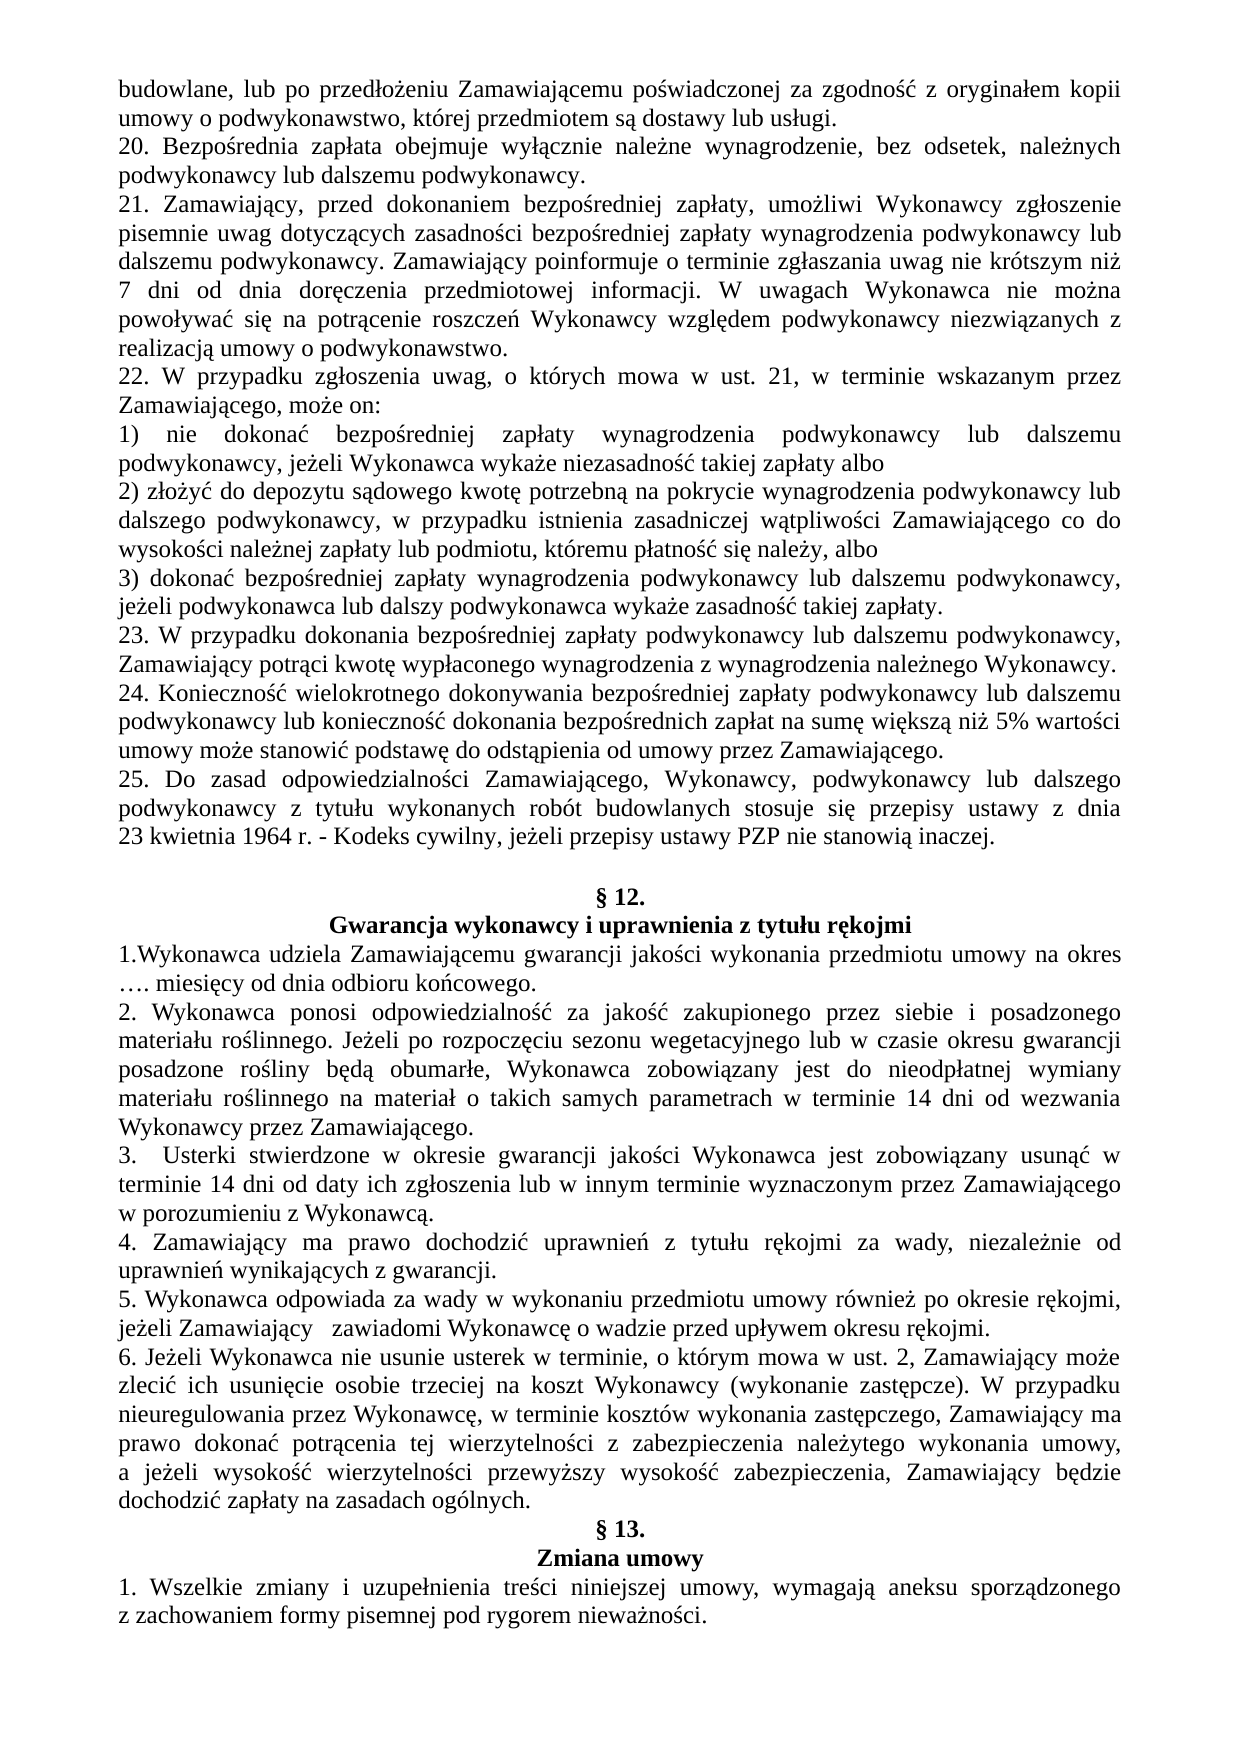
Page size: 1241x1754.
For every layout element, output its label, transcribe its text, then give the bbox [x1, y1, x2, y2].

text 23. W przypadku dokonania bezpośredniej zapłaty podwykonawcy lub dalszemu podwykonawcy, Zamawiający potrąci kwotę wypłaconego wynagrodzenia z wynagrodzenia należnego Wykonawcy. [118, 620, 1122, 678]
text 21. Zamawiający, przed dokonaniem bezpośredniej zapłaty, umożliwi Wykonawcy zgłoszenie pisemnie uwag dotyczących zasadności bezpośredniej zapłaty wynagrodzenia podwykonawcy lub dalszemu podwykonawcy. Zamawiający poinformuje o terminie zgłaszania uwag nie krótszym niż 7 dni od dnia doręczenia przedmiotowej informacji. W uwagach Wykonawca nie można powoływać się na potrącenie roszczeń Wykonawcy względem podwykonawcy niezwiązanych z realizacją umowy o podwykonawstwo. [118, 189, 1122, 361]
text 25. Do zasad odpowiedzialności Zamawiającego, Wykonawcy, podwykonawcy lub dalszego podwykonawcy z tytułu wykonanych robót budowlanych stosuje się przepisy ustawy z dnia 23 kwietnia 1964 r. - Kodeks cywilny, jeżeli przepisy ustawy PZP nie stanowią inaczej. [118, 764, 1122, 850]
text 4. Zamawiający ma prawo dochodzić uprawnień z tytułu rękojmi za wady, niezależnie od uprawnień wynikających z gwarancji. [118, 1227, 1122, 1284]
text § 12. [118, 882, 1122, 910]
text 22. W przypadku zgłoszenia uwag, o których mowa w ust. 21, w terminie wskazanym przez Zamawiającego, może on: [118, 361, 1122, 419]
text 5. Wykonawca odpowiada za wady w wykonaniu przedmiotu umowy również po okresie rękojmi, jeżeli Zamawiający zawiadomi Wykonawcę o wadzie przed upływem okresu rękojmi. [118, 1284, 1122, 1342]
text 1.Wykonawca udziela Zamawiającemu gwarancji jakości wykonania przedmiotu umowy na okres …. miesięcy od dnia odbioru końcowego. [118, 939, 1122, 997]
text 24. Konieczność wielokrotnego dokonywania bezpośredniej zapłaty podwykonawcy lub dalszemu podwykonawcy lub konieczność dokonania bezpośrednich zapłat na sumę większą niż 5% wartości umowy może stanowić podstawę do odstąpienia od umowy przez Zamawiającego. [118, 678, 1122, 764]
text Gwarancja wykonawcy i uprawnienia z tytułu rękojmi [118, 910, 1122, 939]
text 2. Wykonawca ponosi odpowiedzialność za jakość zakupionego przez siebie i posadzonego materiału roślinnego. Jeżeli po rozpoczęciu sezonu wegetacyjnego lub w czasie okresu gwarancji posadzone rośliny będą obumarłe, Wykonawca zobowiązany jest do nieodpłatnej wymiany materiału roślinnego na materiał o takich samych parametrach w terminie 14 dni od wezwania Wykonawcy przez Zamawiającego. [118, 997, 1122, 1140]
text 3. Usterki stwierdzone w okresie gwarancji jakości Wykonawca jest zobowiązany usunąć w terminie 14 dni od daty ich zgłoszenia lub w innym terminie wyznaczonym przez Zamawiającego w porozumieniu z Wykonawcą. [118, 1140, 1122, 1227]
text 20. Bezpośrednia zapłata obejmuje wyłącznie należne wynagrodzenie, bez odsetek, należnych podwykonawcy lub dalszemu podwykonawcy. [118, 131, 1122, 189]
text 2) złożyć do depozytu sądowego kwotę potrzebną na pokrycie wynagrodzenia podwykonawcy lub dalszego podwykonawcy, w przypadku istnienia zasadniczej wątpliwości Zamawiającego co do wysokości należnej zapłaty lub podmiotu, któremu płatność się należy, albo [118, 476, 1122, 563]
text 3) dokonać bezpośredniej zapłaty wynagrodzenia podwykonawcy lub dalszemu podwykonawcy, jeżeli podwykonawca lub dalszy podwykonawca wykaże zasadność takiej zapłaty. [118, 563, 1122, 620]
text § 13. [118, 1514, 1122, 1543]
text 6. Jeżeli Wykonawca nie usunie usterek w terminie, o którym mowa w ust. 2, Zamawiający może zlecić ich usunięcie osobie trzeciej na koszt Wykonawcy (wykonanie zastępcze). W przypadku nieuregulowania przez Wykonawcę, w terminie kosztów wykonania zastępczego, Zamawiający ma prawo dokonać potrącenia tej wierzytelności z zabezpieczenia należytego wykonania umowy, a jeżeli wysokość wierzytelności przewyższy wysokość zabezpieczenia, Zamawiający będzie dochodzić zapłaty na zasadach ogólnych. [118, 1342, 1122, 1514]
text Zmiana umowy [118, 1543, 1122, 1572]
text 1. Wszelkie zmiany i uzupełnienia treści niniejszej umowy, wymagają aneksu sporządzonego z zachowaniem formy pisemnej pod rygorem nieważności. [118, 1572, 1122, 1629]
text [118, 74, 1122, 131]
text 1) nie dokonać bezpośredniej zapłaty wynagrodzenia podwykonawcy lub dalszemu podwykonawcy, jeżeli Wykonawca wykaże niezasadność takiej zapłaty albo [118, 419, 1122, 476]
